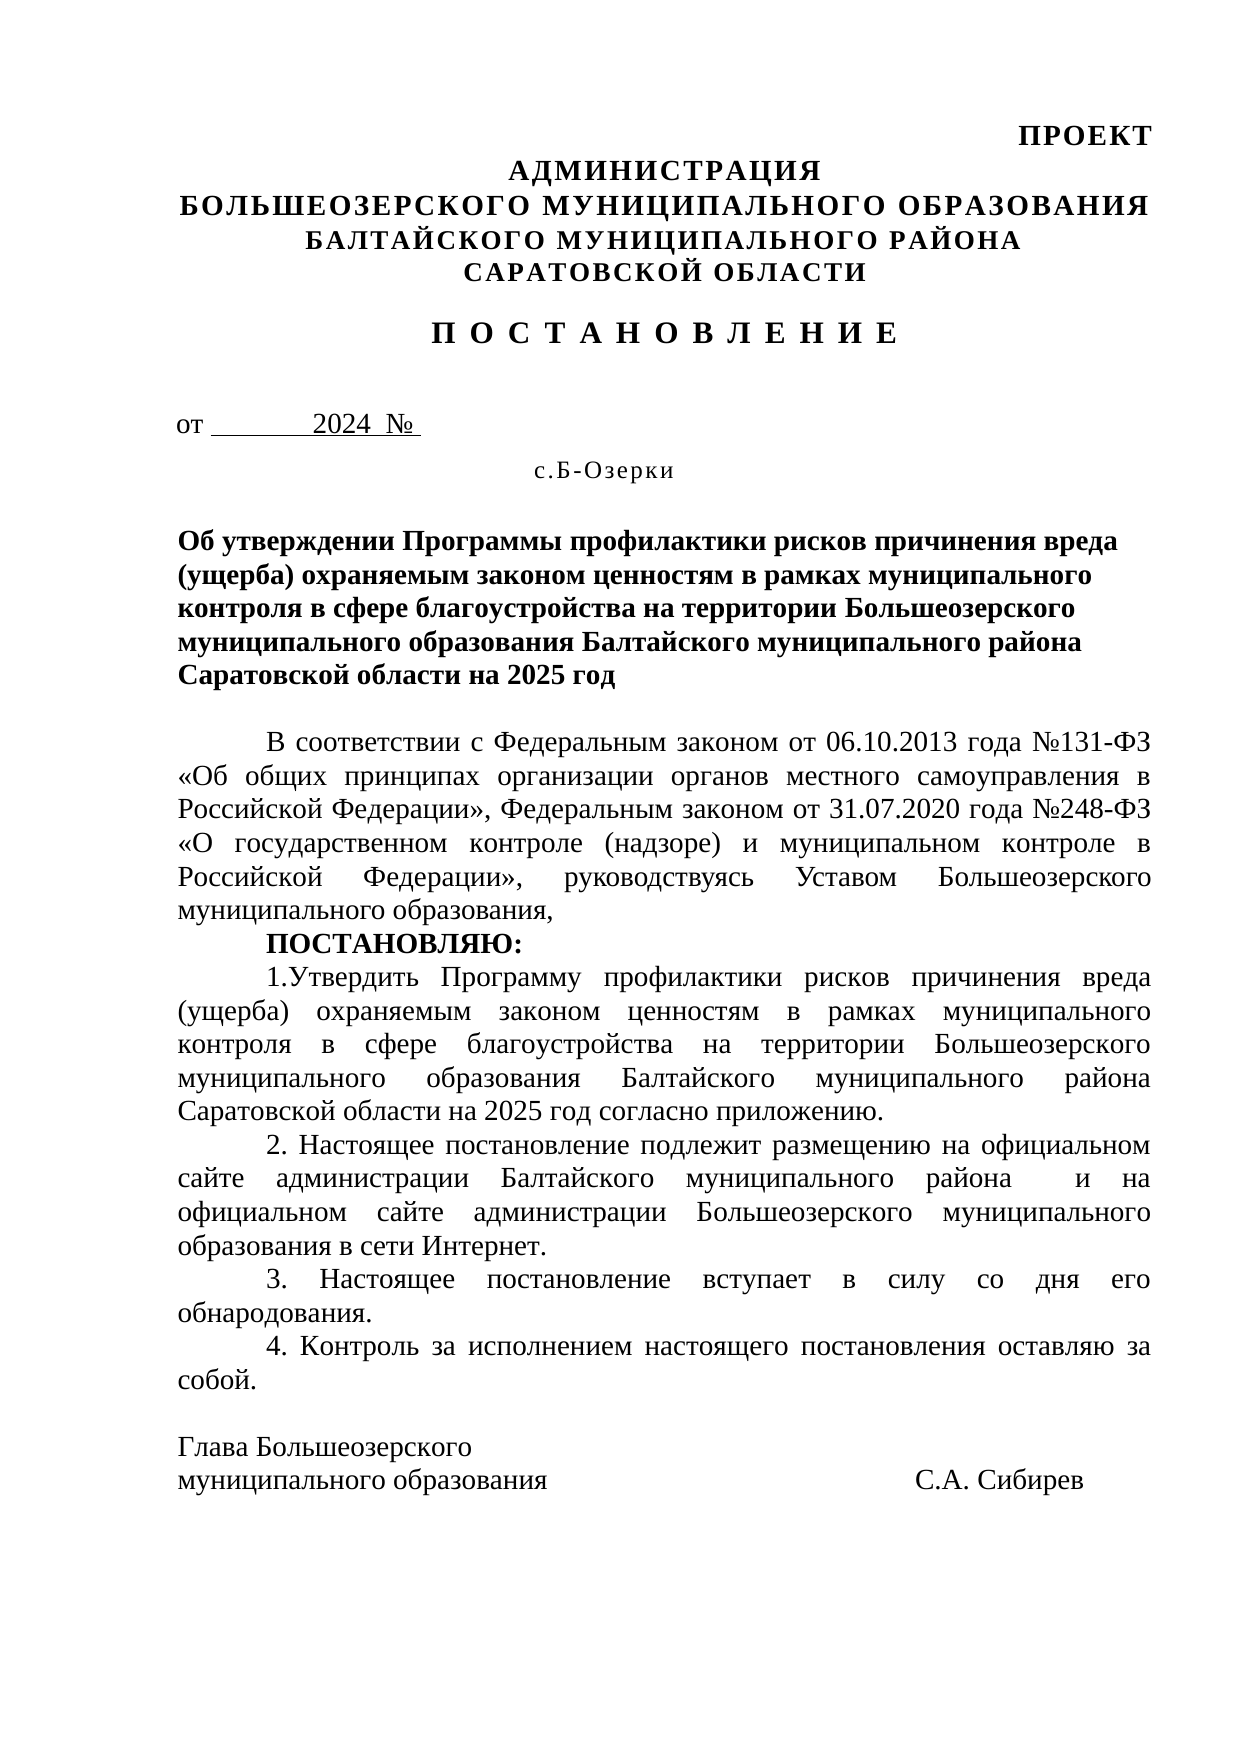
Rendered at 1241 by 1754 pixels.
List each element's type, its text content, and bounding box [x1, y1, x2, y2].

text 1.Утвердить Программу профилактики рисков причинения вреда (ущерба) охраняемым законом ценностям в рамках муниципального контроля в сфере благоустройства на территории Большеозерского муниципального образования Балтайского муниципального района Саратовской области на 2025 год согласно приложению. [177, 959, 1152, 1127]
text муниципального образования С.А. Сибирев [177, 1462, 1152, 1496]
text П О С Т А Н О В Л Е Н И Е [177, 314, 1152, 350]
text В соответствии с Федеральным законом от 06.10.2013 года №131-ФЗ «Об общих принципах организации органов местного самоуправления в Российской Федерации», Федеральным законом от 31.07.2020 года №248-ФЗ «О государственном контроле (надзоре) и муниципальном контроле в Российской Федерации», руководствуясь Уставом Большеозерского муниципального образования, [177, 724, 1152, 926]
text 3. Настоящее постановление вступает в силу со дня его обнародования. [177, 1261, 1152, 1328]
text Об утверждении Программы профилактики рисков причинения вреда (ущерба) охраняемым законом ценностям в рамках муниципального контроля в сфере благоустройства на территории Большеозерского муниципального образования Балтайского муниципального района Саратовской области на 2025 год [177, 523, 1152, 691]
text БОЛЬШЕОЗЕРСКОГО МУНИЦИПАЛЬНОГО ОБРАЗОВАНИЯ [177, 188, 1152, 222]
text с.Б-Озерки [177, 455, 1152, 484]
text 2. Настоящее постановление подлежит размещению на официальном сайте администрации Балтайского муниципального района и на официальном сайте администрации Большеозерского муниципального образования в сети Интернет. [177, 1127, 1152, 1261]
text ПОСТАНОВЛЯЮ: [177, 926, 1152, 959]
text БАЛТАЙСКОГО МУНИЦИПАЛЬНОГО РАЙОНА САРАТОВСКОЙ ОБЛАСТИ [177, 224, 1152, 287]
text ПРОЕКТ [177, 118, 1152, 152]
text АДМИНИСТРАЦИЯ [177, 153, 1152, 187]
text Глава Большеозерского [177, 1429, 1152, 1462]
text 4. Контроль за исполнением настоящего постановления оставляю за собой. [177, 1328, 1152, 1395]
